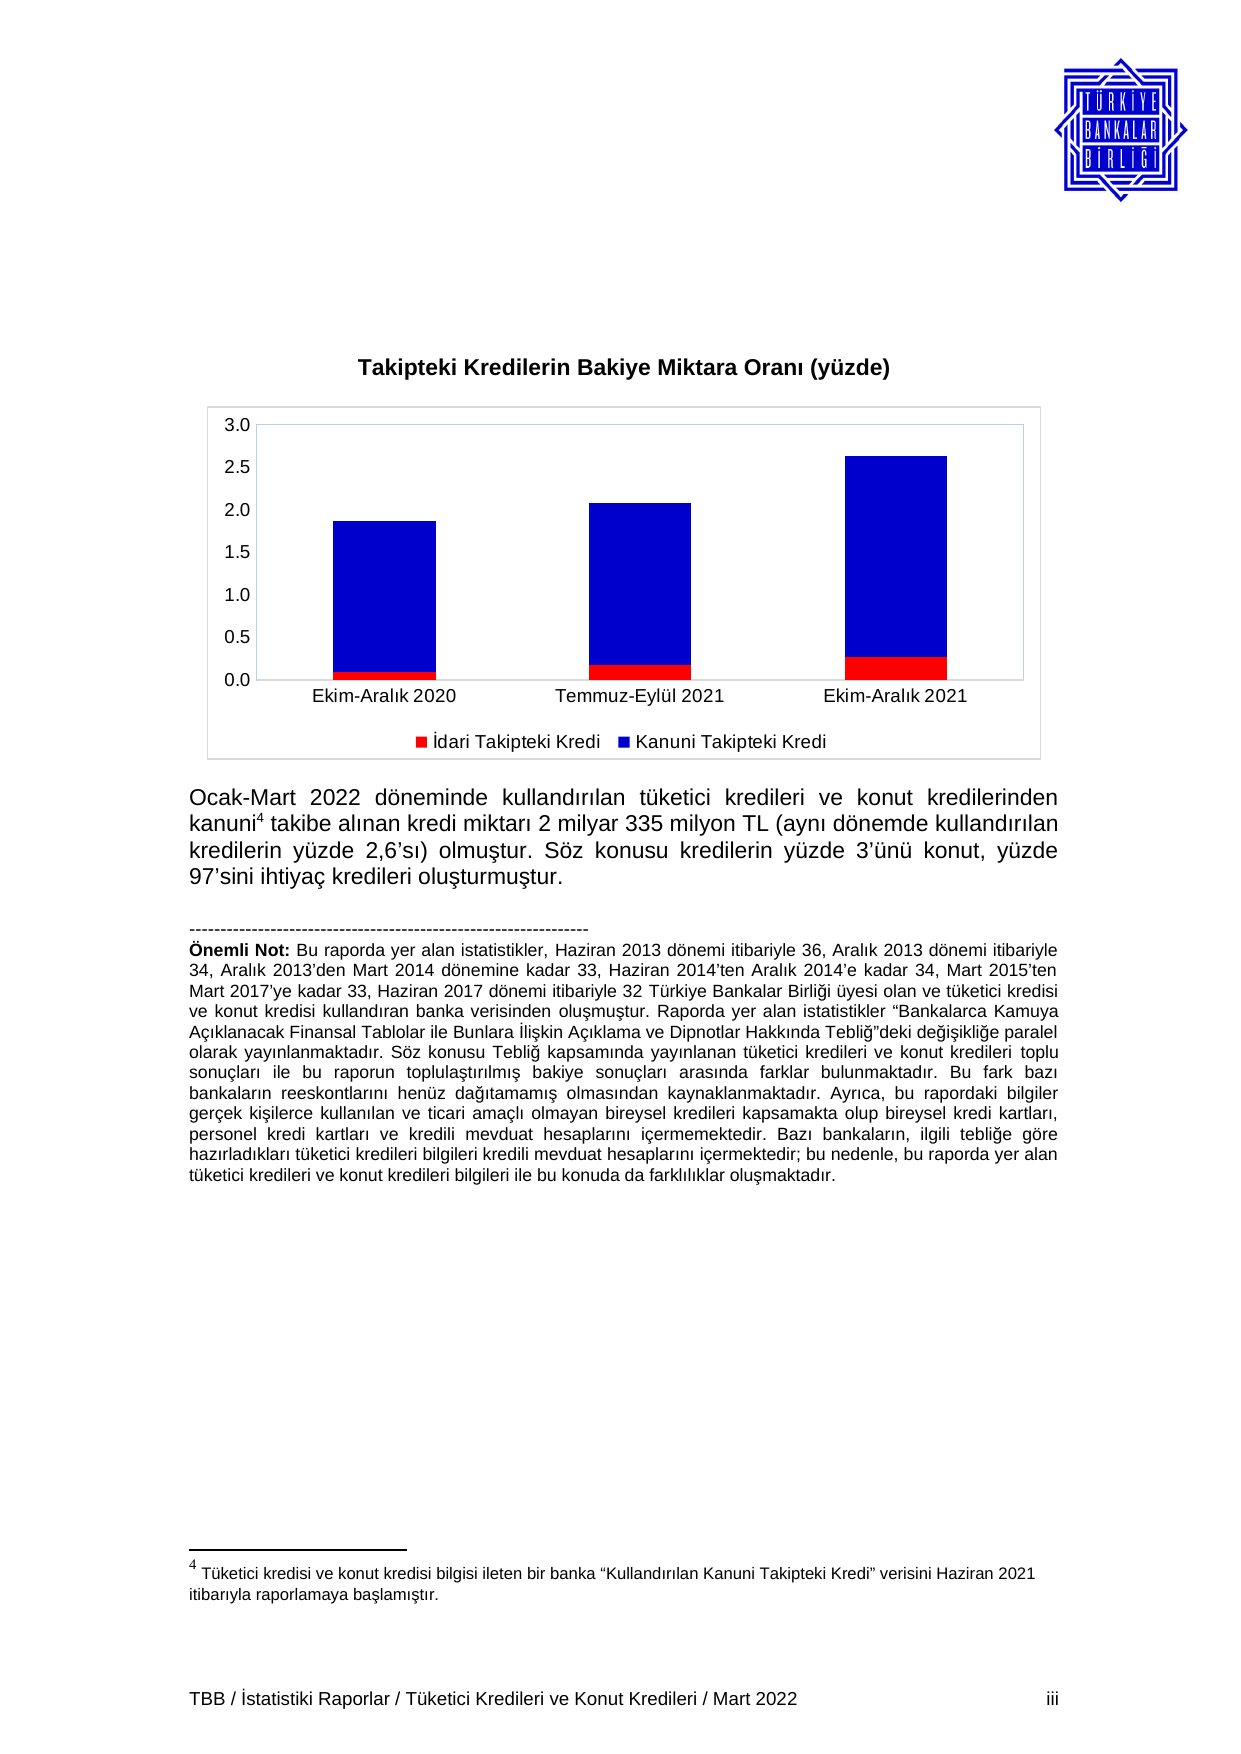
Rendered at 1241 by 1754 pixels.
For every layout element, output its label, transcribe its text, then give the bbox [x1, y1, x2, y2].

picture [1051, 55, 1190, 209]
text Ocak-Mart 2022 döneminde kullandırılan tüketici kredileri ve konut kredilerinden kanuni takibe alınan kredi miktarı 2 milyar 335 milyon TL (aynı dönemde kullandırılan kredilerin yüzde 2,6’sı) olmuştur. Söz konusu kredilerin yüzde 3’ünü konut, yüzde 97’sini ihtiyaç kredileri oluşturmuştur. [189, 784, 1059, 889]
text ---------------------------------------------------------------- [189, 918, 1059, 940]
text Önemli Not: Bu raporda yer alan istatistikler, Haziran 2013 dönemi itibariyle 36, Aralık 2013 dönemi itibariyle 34, Aralık 2013’den Mart 2014 dönemine kadar 33, Haziran 2014’ten Aralık 2014’e kadar 34, Mart 2015’ten Mart 2017’ye kadar 33, Haziran 2017 dönemi itibariyle 32 Türkiye Bankalar Birliği üyesi olan ve tüketici kredisi ve konut kredisi kullandıran banka verisinden oluşmuştur. Raporda yer alan istatistikler “Bankalarca Kamuya Açıklanacak Finansal Tablolar ile Bunlara İlişkin Açıklama ve Dipnotlar Hakkında Tebliğ”deki değişikliğe paralel olarak yayınlanmaktadır. Söz konusu Tebliğ kapsamında yayınlanan tüketici kredileri ve konut kredileri toplu sonuçları ile bu raporun toplulaştırılmış bakiye sonuçları arasında farklar bulunmaktadır. Bu fark bazı bankaların reeskontlarını henüz dağıtamamış olmasından kaynaklanmaktadır. Ayrıca, bu rapordaki bilgiler gerçek kişilerce kullanılan ve ticari amaçlı olmayan bireysel kredileri kapsamakta olup bireysel kredi kartları, personel kredi kartları ve kredili mevduat hesaplarını içermemektedir. Bazı bankaların, ilgili tebliğe göre hazırladıkları tüketici kredileri bilgileri kredili mevduat hesaplarını içermektedir; bu nedenle, bu raporda yer alan tüketici kredileri ve konut kredileri bilgileri ile bu konuda da farklılıklar oluşmaktadır. [189, 940, 1059, 1185]
text Takipteki Kredilerin Bakiye Miktara Oranı (yüzde) [189, 353, 1059, 380]
